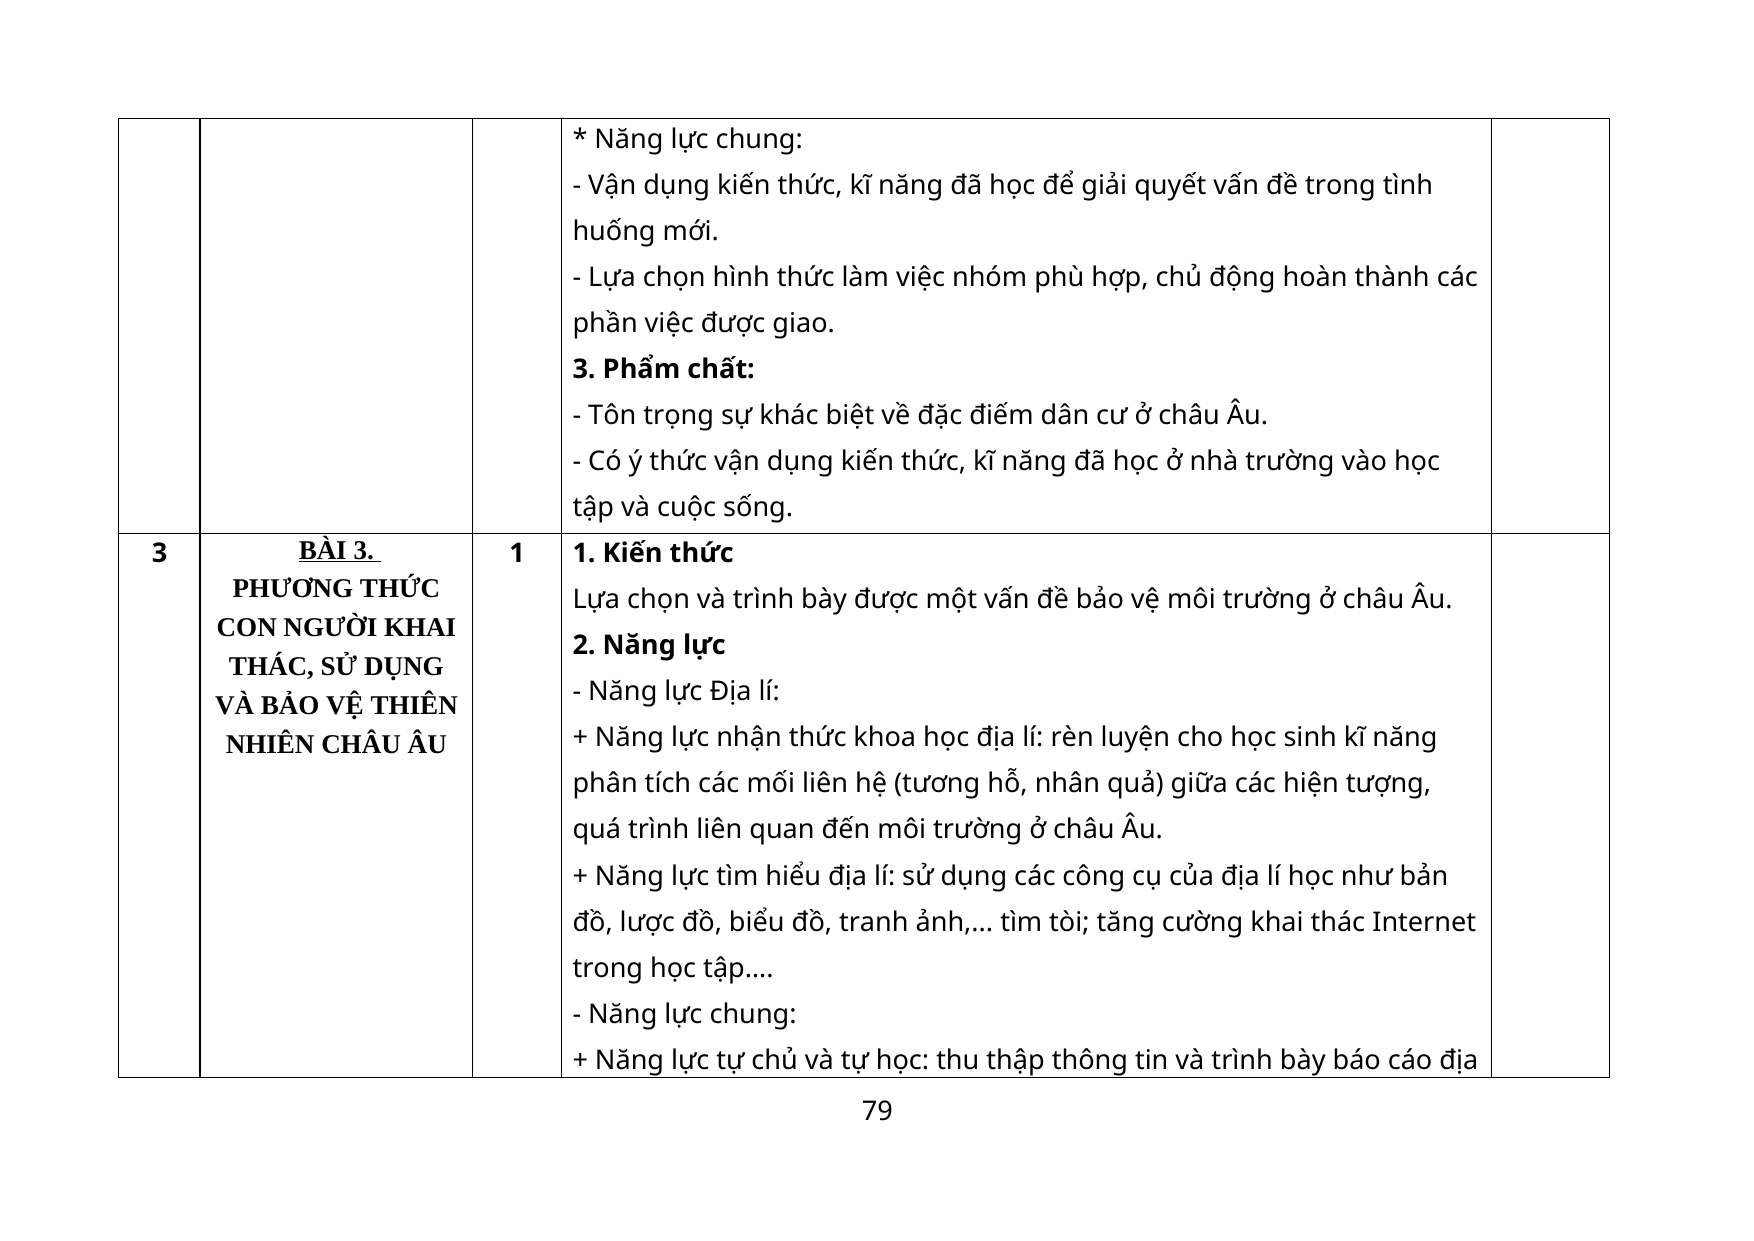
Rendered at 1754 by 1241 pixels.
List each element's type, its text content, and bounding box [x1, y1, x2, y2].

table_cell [562, 534, 1491, 1077]
table_cell 2 [473, 119, 561, 533]
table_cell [562, 119, 1491, 533]
table_cell 1 [473, 534, 561, 1077]
table_cell 3 [119, 534, 199, 1077]
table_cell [201, 119, 472, 533]
table_cell 2 [119, 119, 199, 533]
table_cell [201, 534, 472, 1077]
table_cell [1492, 119, 1609, 533]
table_cell [1492, 534, 1609, 1077]
